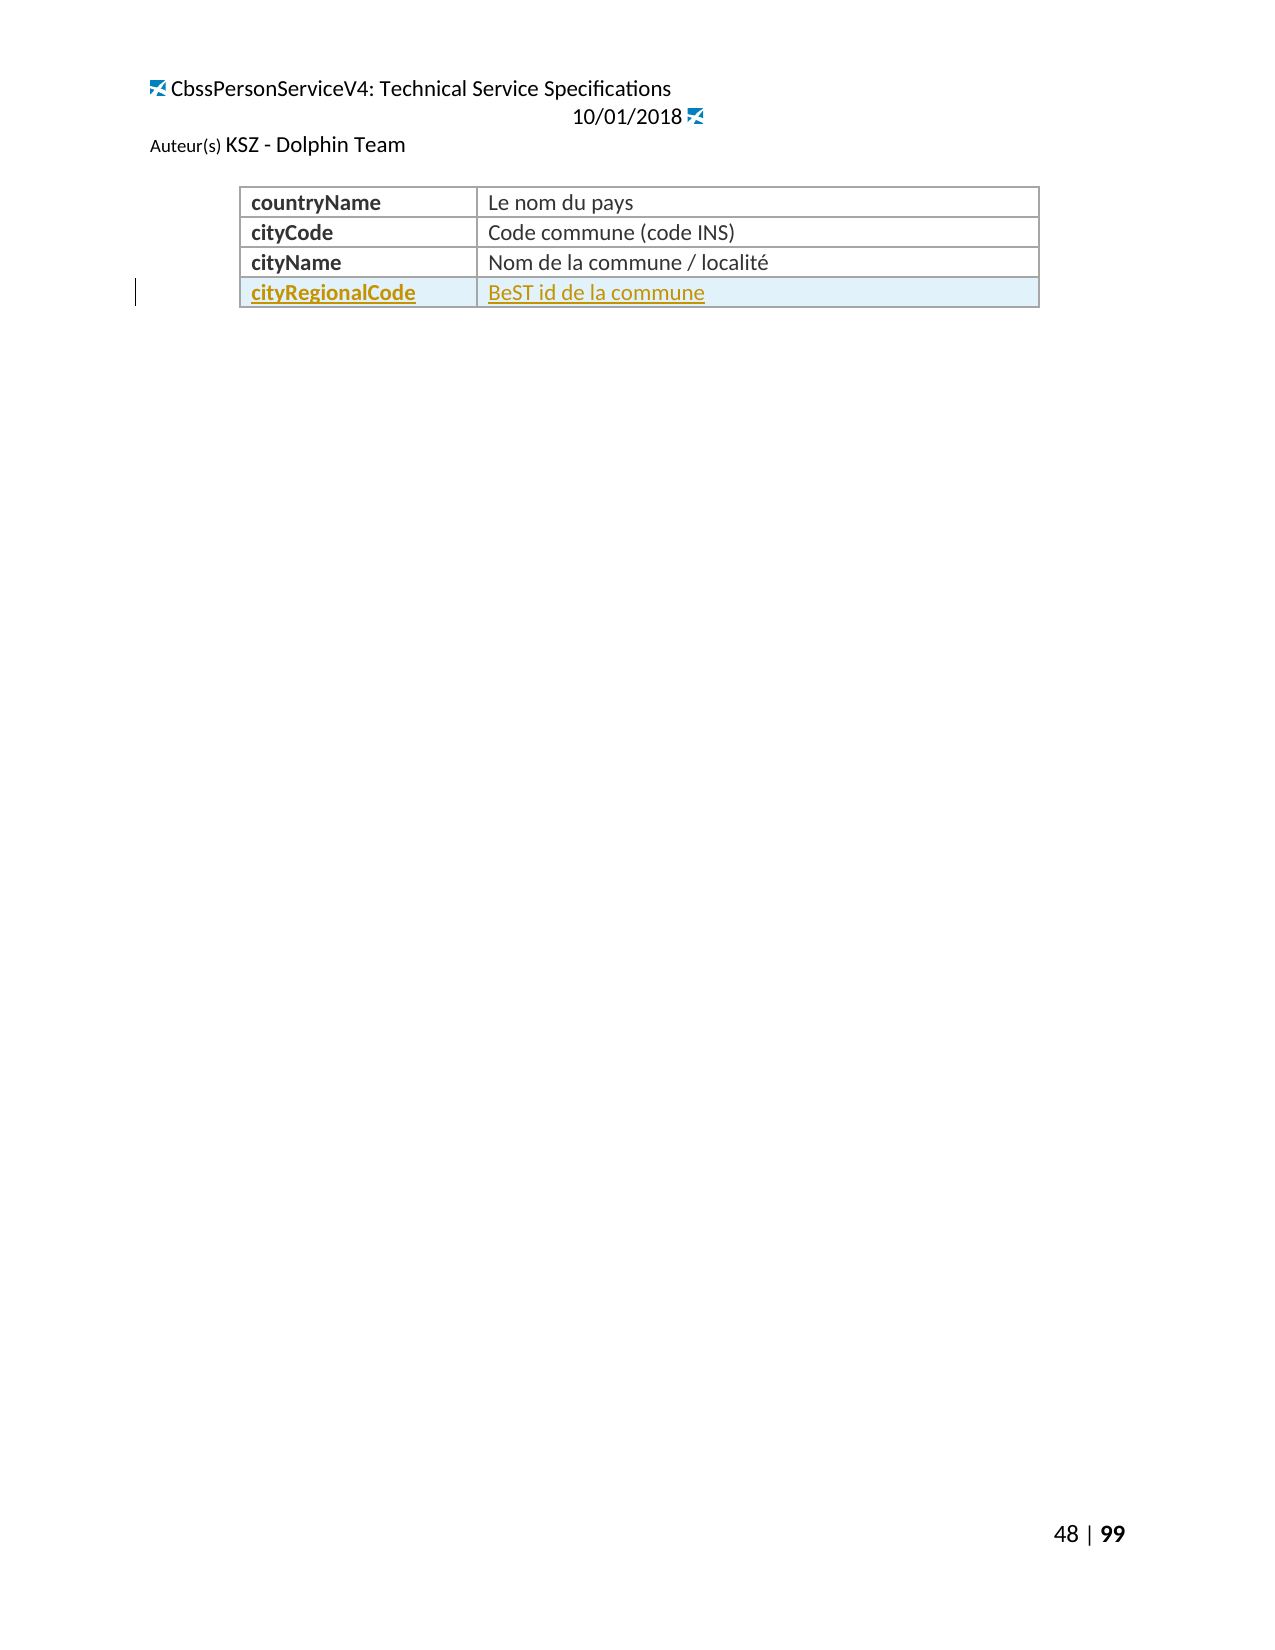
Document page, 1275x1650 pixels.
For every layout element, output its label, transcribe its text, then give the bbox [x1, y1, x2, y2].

picture [687, 111, 704, 124]
table_cell Le nom du pays [478, 188, 1038, 216]
table_cell Code commune (code INS) [478, 218, 1038, 246]
table_cell countryName [241, 188, 476, 216]
table_cell Nom de la commune / localité [478, 248, 1038, 276]
picture [150, 85, 166, 96]
table_cell cityCode [241, 218, 476, 246]
table_cell cityName [241, 248, 476, 276]
